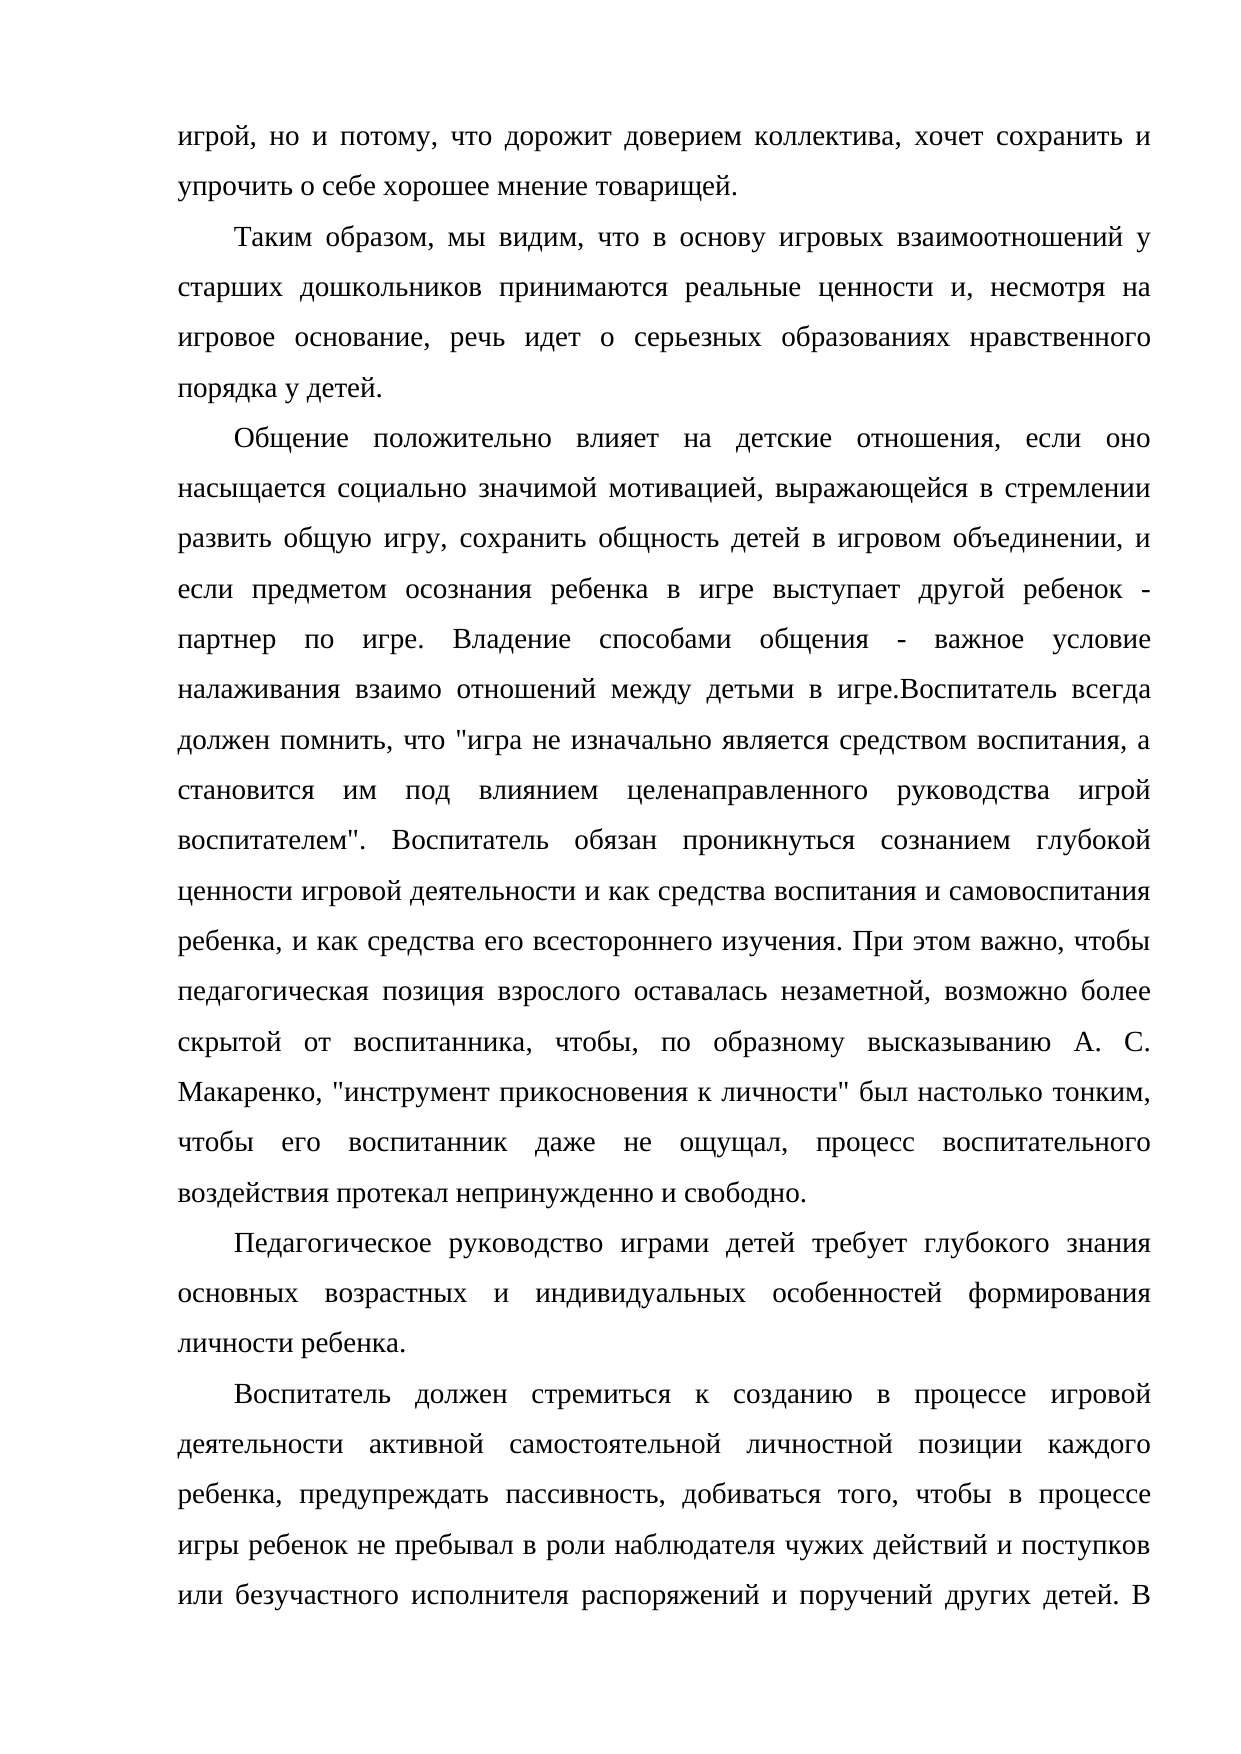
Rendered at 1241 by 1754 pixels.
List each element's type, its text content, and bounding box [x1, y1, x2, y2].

text Педагогическое руководство играми детей требует глубокого знания основных возрастных и индивидуальных особенностей формирования личности ребенка. [177, 1225, 1152, 1359]
text Таким образом, мы видим, что в основу игровых взаимоотношений у старших дошкольников принимаются реальные ценности и, несмотря на игровое основание, речь идет о серьезных образованиях нравственного порядка у детей. [177, 219, 1152, 403]
text Общение положительно влияет на детские отношения, если оно насыщается социально значимой мотивацией, выражающейся в стремлении развить общую игру, сохранить общность детей в игровом объединении, и если предметом осознания ребенка в игре выступает другой ребенок - партнер по игре. Владение способами общения - важное условие налаживания взаимо отношений между детьми в игре.Воспитатель всегда должен помнить, что "игра не изначально является средством воспитания, а становится им под влиянием целенаправленного руководства игрой воспитателем". Воспитатель обязан проникнуться сознанием глубокой ценности игровой деятельности и как средства воспитания и самовоспитания ребенка, и как средства его всестороннего изучения. При этом важно, чтобы педагогическая позиция взрослого оставалась незаметной, возможно более скрытой от воспитанника, чтобы, по образному высказыванию А. С. Макаренко, "инструмент прикосновения к личности" был настолько тонким, чтобы его воспитанник даже не ощущал, процесс воспитательного воздействия протекал непринужденно и свободно. [177, 420, 1152, 1208]
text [177, 1376, 1152, 1611]
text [177, 118, 1152, 202]
